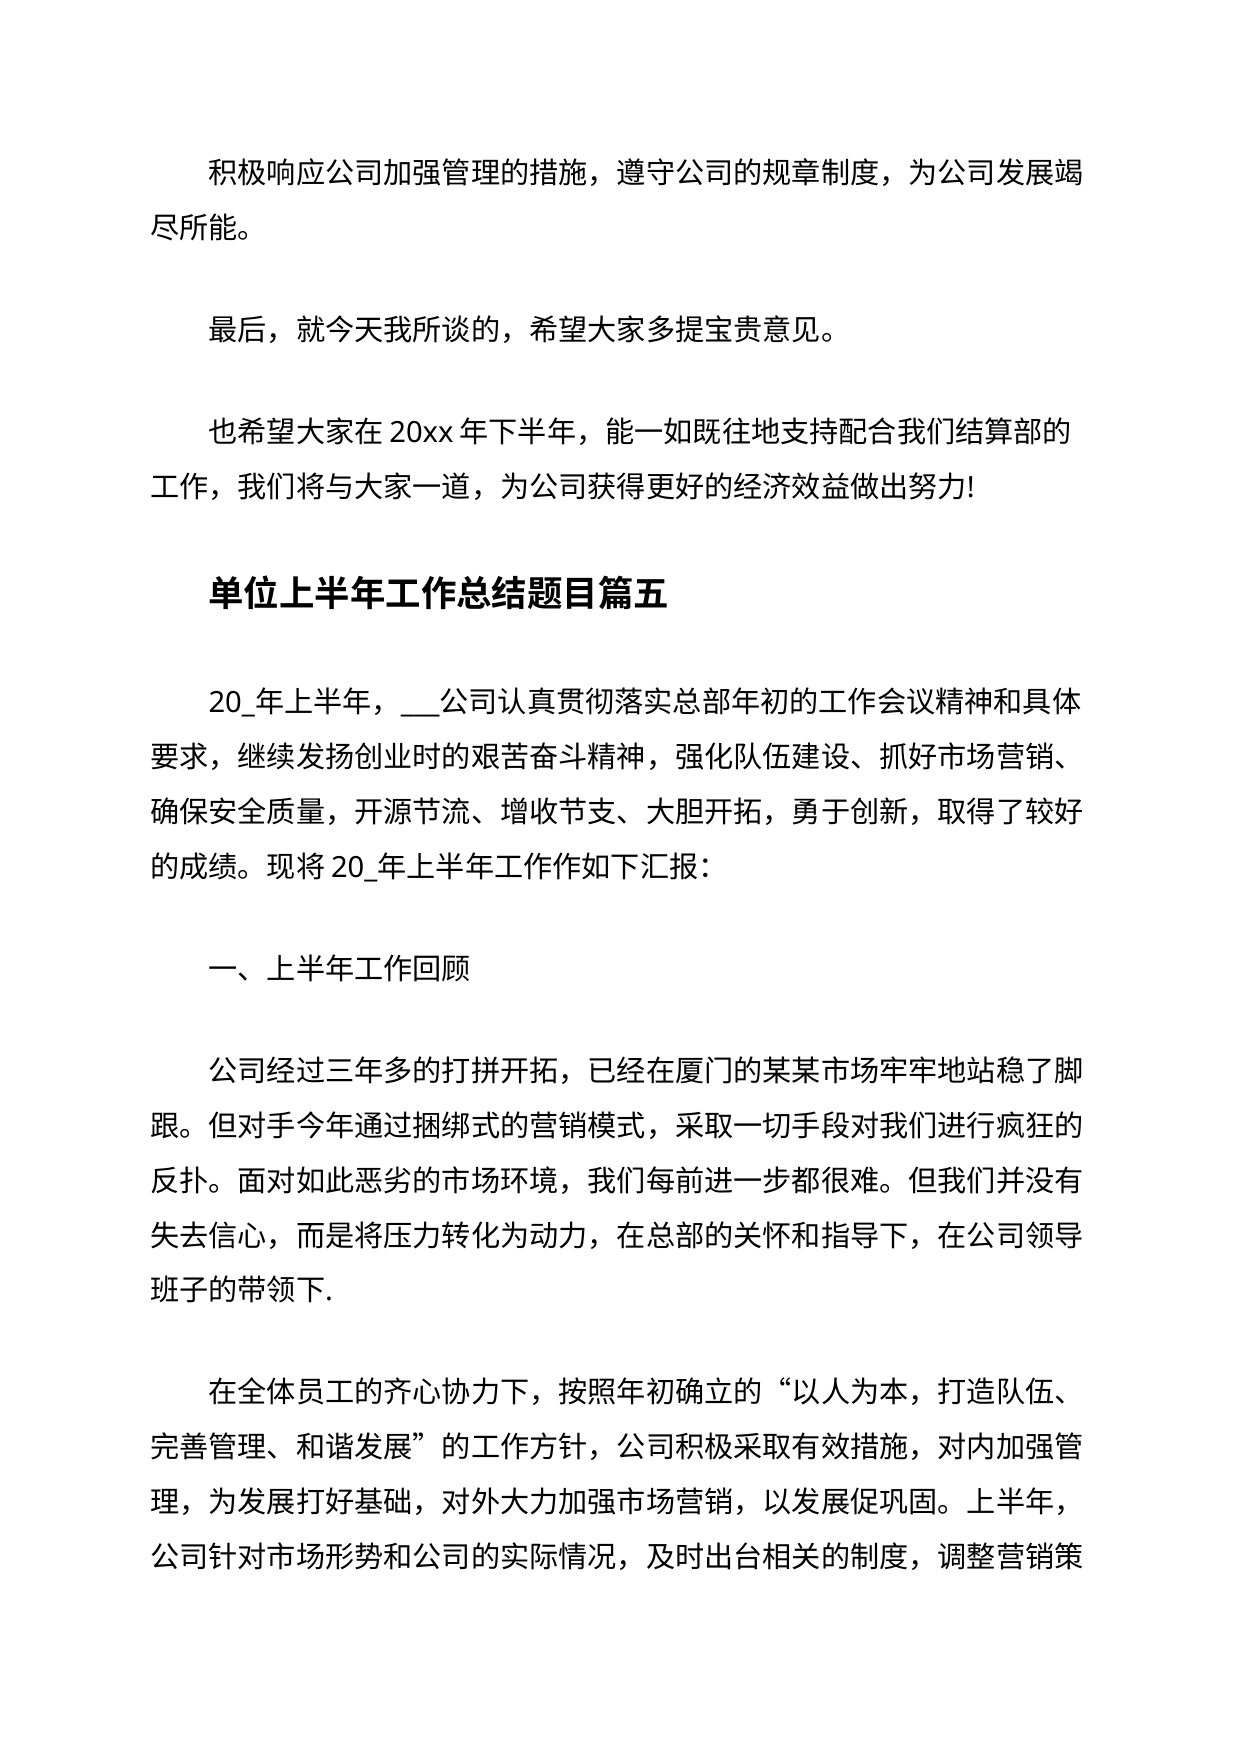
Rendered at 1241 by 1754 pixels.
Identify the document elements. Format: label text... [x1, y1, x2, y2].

text 也希望大家在20xx年下半年，能一如既往地支持配合我们结算部的工作，我们将与大家一道，为公司获得更好的经济效益做出努力! [150, 408, 1090, 506]
text 单位上半年工作总结题目篇五 [150, 565, 1090, 617]
text 最后，就今天我所谈的，希望大家多提宝贵意见。 [150, 307, 1090, 349]
text 积极响应公司加强管理的措施，遵守公司的规章制度，为公司发展竭尽所能。 [150, 150, 1090, 247]
text 公司经过三年多的打拼开拓，已经在厦门的某某市场牢牢地站稳了脚跟。但对手今年通过捆绑式的营销模式，采取一切手段对我们进行疯狂的反扑。面对如此恶劣的市场环境，我们每前进一步都很难。但我们并没有失去信心，而是将压力转化为动力，在总部的关怀和指导下，在公司领导班子的带领下. [150, 1047, 1090, 1309]
text 一、上半年工作回顾 [150, 946, 1090, 988]
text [150, 1369, 1090, 1576]
text 20_年上半年，___公司认真贯彻落实总部年初的工作会议精神和具体要求，继续发扬创业时的艰苦奋斗精神，强化队伍建设、抓好市场营销、确保安全质量，开源节流、增收节支、大胆开拓，勇于创新，取得了较好的成绩。现将20_年上半年工作作如下汇报： [150, 679, 1090, 886]
